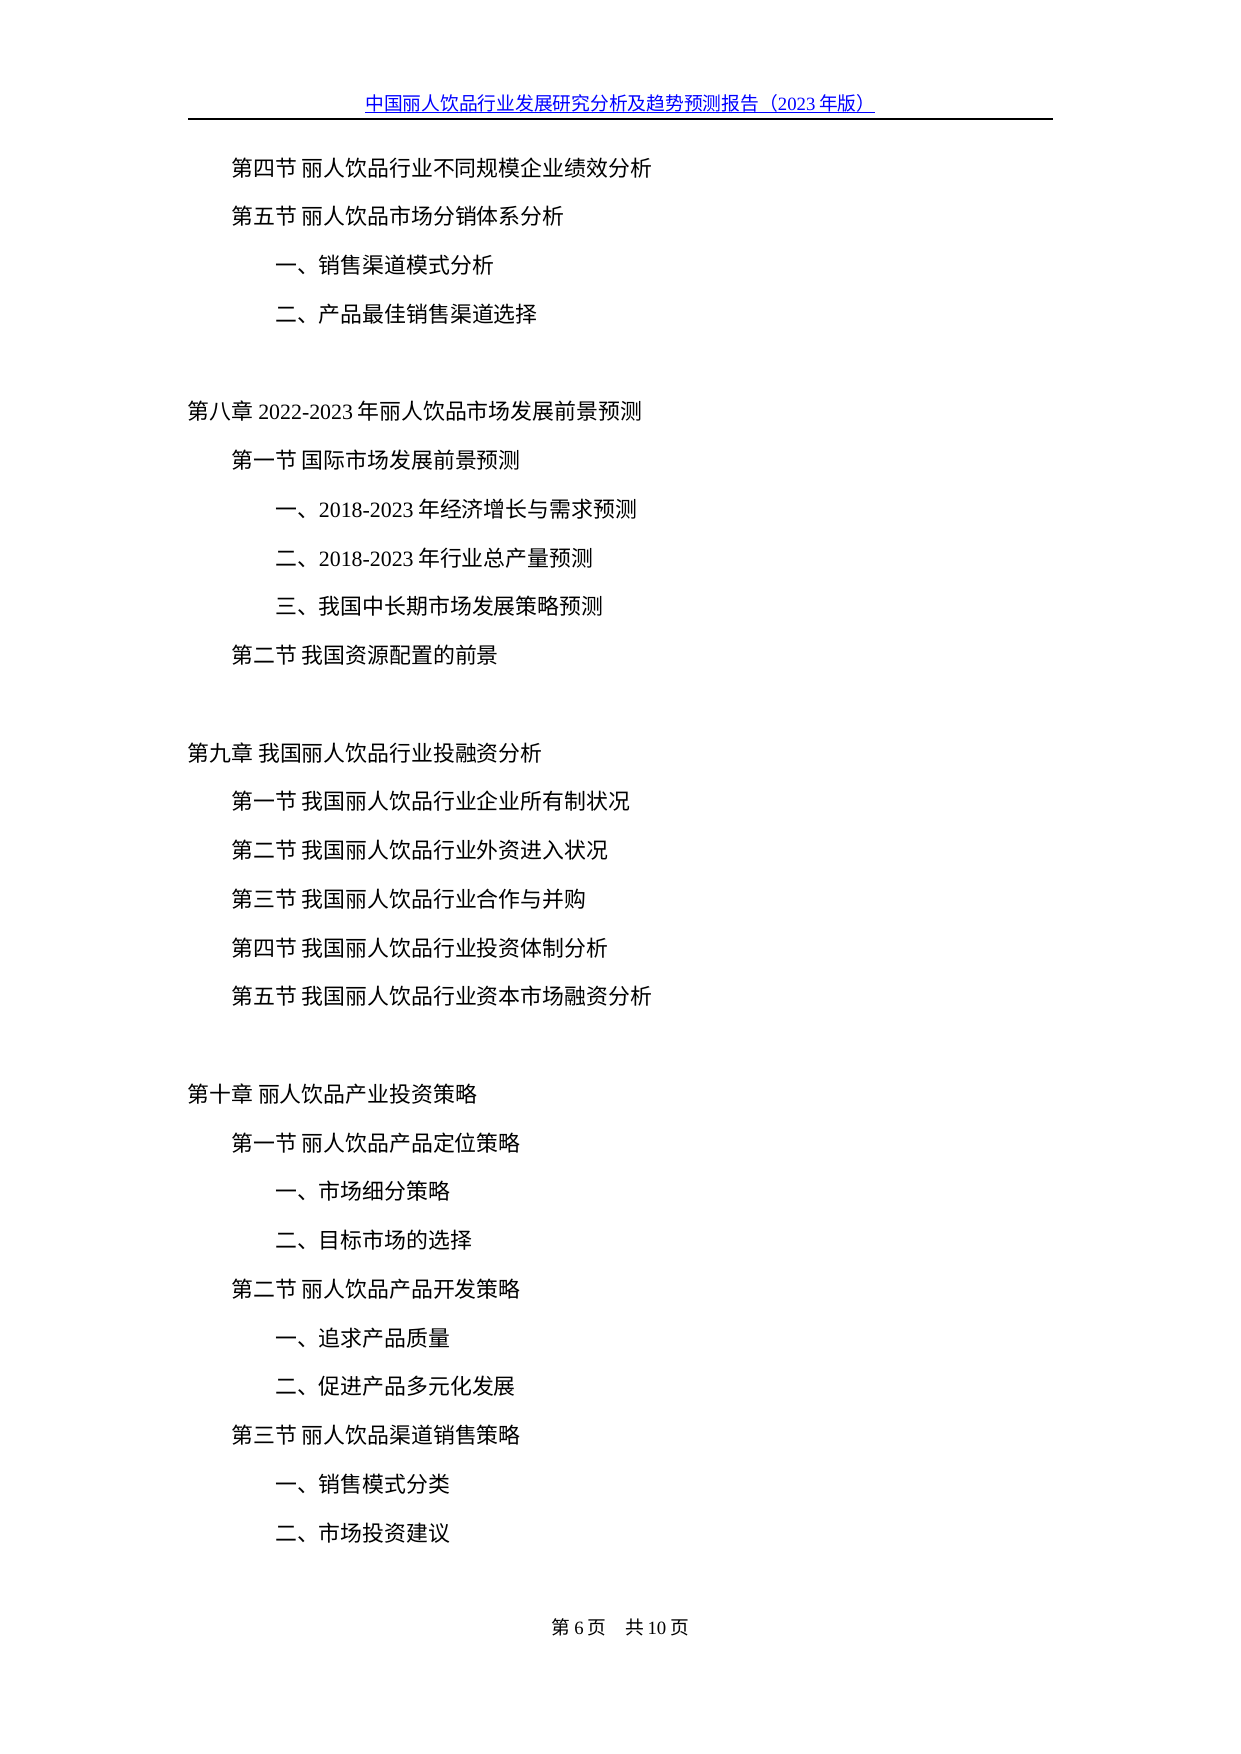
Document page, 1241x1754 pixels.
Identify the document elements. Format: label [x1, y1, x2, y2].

text [187, 150, 1053, 1548]
